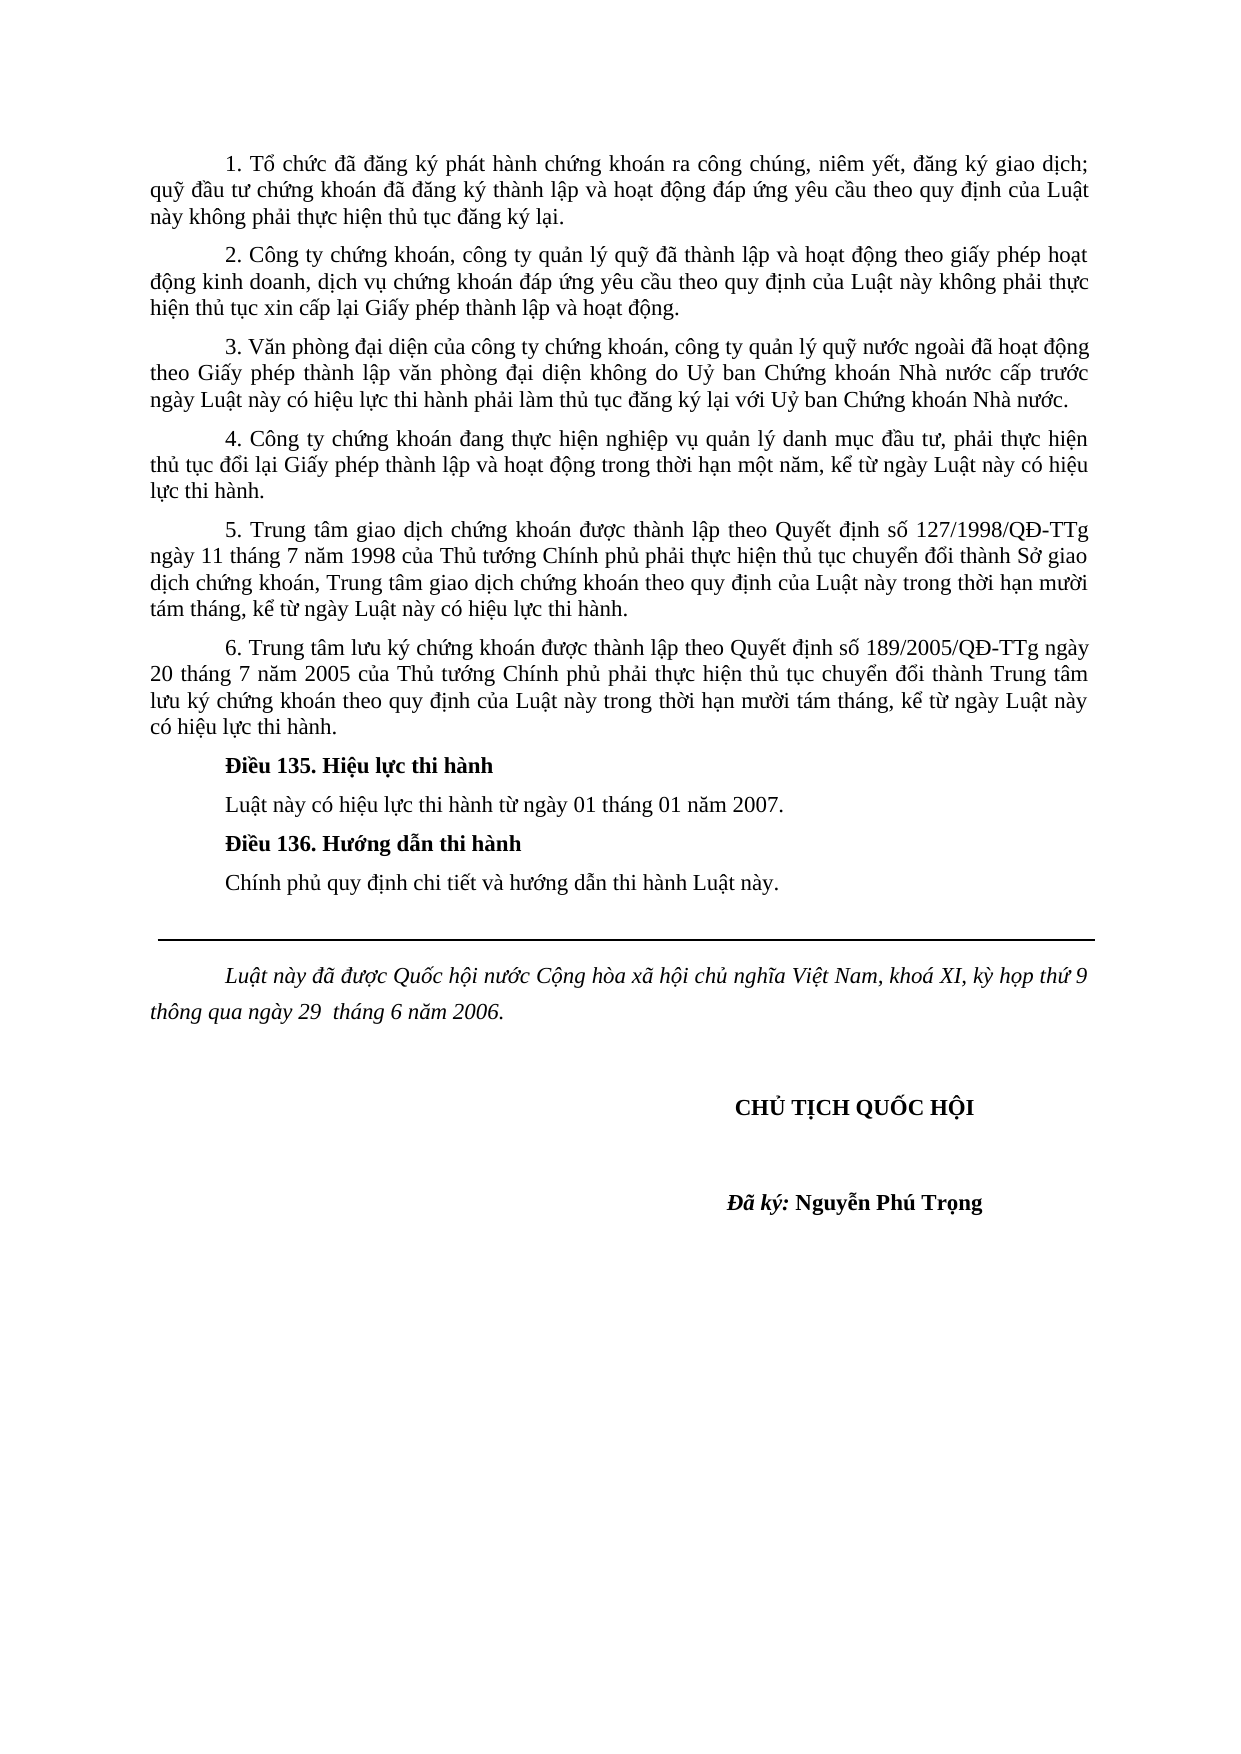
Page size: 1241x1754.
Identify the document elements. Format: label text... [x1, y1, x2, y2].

text Điều 135. Hiệu lực thi hành [225, 752, 1090, 778]
text CHỦ TỊCH QUỐC HỘI [619, 1087, 1090, 1122]
text 4. Công ty chứng khoán đang thực hiện nghiệp vụ quản lý danh mục đầu tư, phải thực hiện thủ tục đổi lại Giấy phép thành lập và hoạt động trong thời hạn một năm, kể từ ngày Luật này có hiệu lực thi hành. [150, 425, 1090, 504]
text 5. Trung tâm giao dịch chứng khoán được thành lập theo Quyết định số 127/1998/QĐ-TTg ngày 11 tháng 7 năm 1998 của Thủ tướng Chính phủ phải thực hiện thủ tục chuyển đổi thành Sở giao dịch chứng khoán, Trung tâm giao dịch chứng khoán theo quy định của Luật này trong thời hạn mười tám tháng, kể từ ngày Luật này có hiệu lực thi hành. [150, 516, 1090, 622]
text 2. Công ty chứng khoán, công ty quản lý quỹ đã thành lập và hoạt động theo giấy phép hoạt động kinh doanh, dịch vụ chứng khoán đáp ứng yêu cầu theo quy định của Luật này không phải thực hiện thủ tục xin cấp lại Giấy phép thành lập và hoạt động. [150, 242, 1090, 321]
text 1. Tổ chức đã đăng ký phát hành chứng khoán ra công chúng, niêm yết, đăng ký giao dịch; quỹ đầu tư chứng khoán đã đăng ký thành lập và hoạt động đáp ứng yêu cầu theo quy định của Luật này không phải thực hiện thủ tục đăng ký lại. [150, 150, 1090, 229]
text Điều 136. Hướng dẫn thi hành [225, 830, 1090, 856]
text Đã ký: Nguyễn Phú Trọng [619, 1182, 1090, 1218]
text 3. Văn phòng đại diện của công ty chứng khoán, công ty quản lý quỹ nước ngoài đã hoạt động theo Giấy phép thành lập văn phòng đại diện không do Uỷ ban Chứng khoán Nhà nước cấp trước ngày Luật này có hiệu lực thi hành phải làm thủ tục đăng ký lại với Uỷ ban Chứng khoán Nhà nước. [150, 333, 1090, 412]
text Luật này đã được Quốc hội nước Cộng hòa xã hội chủ nghĩa Việt Nam, khoá XI, kỳ họp thứ 9 thông qua ngày 29 tháng 6 năm 2006. [150, 955, 1090, 1026]
text 6. Trung tâm lưu ký chứng khoán được thành lập theo Quyết định số 189/2005/QĐ-TTg ngày 20 tháng 7 năm 2005 của Thủ tướng Chính phủ phải thực hiện thủ tục chuyển đổi thành Trung tâm lưu ký chứng khoán theo quy định của Luật này trong thời hạn mười tám tháng, kể từ ngày Luật này có hiệu lực thi hành. [150, 634, 1090, 739]
text Luật này có hiệu lực thi hành từ ngày 01 tháng 01 năm 2007. [150, 791, 1090, 817]
text Chính phủ quy định chi tiết và hướng dẫn thi hành Luật này. [150, 869, 1090, 895]
